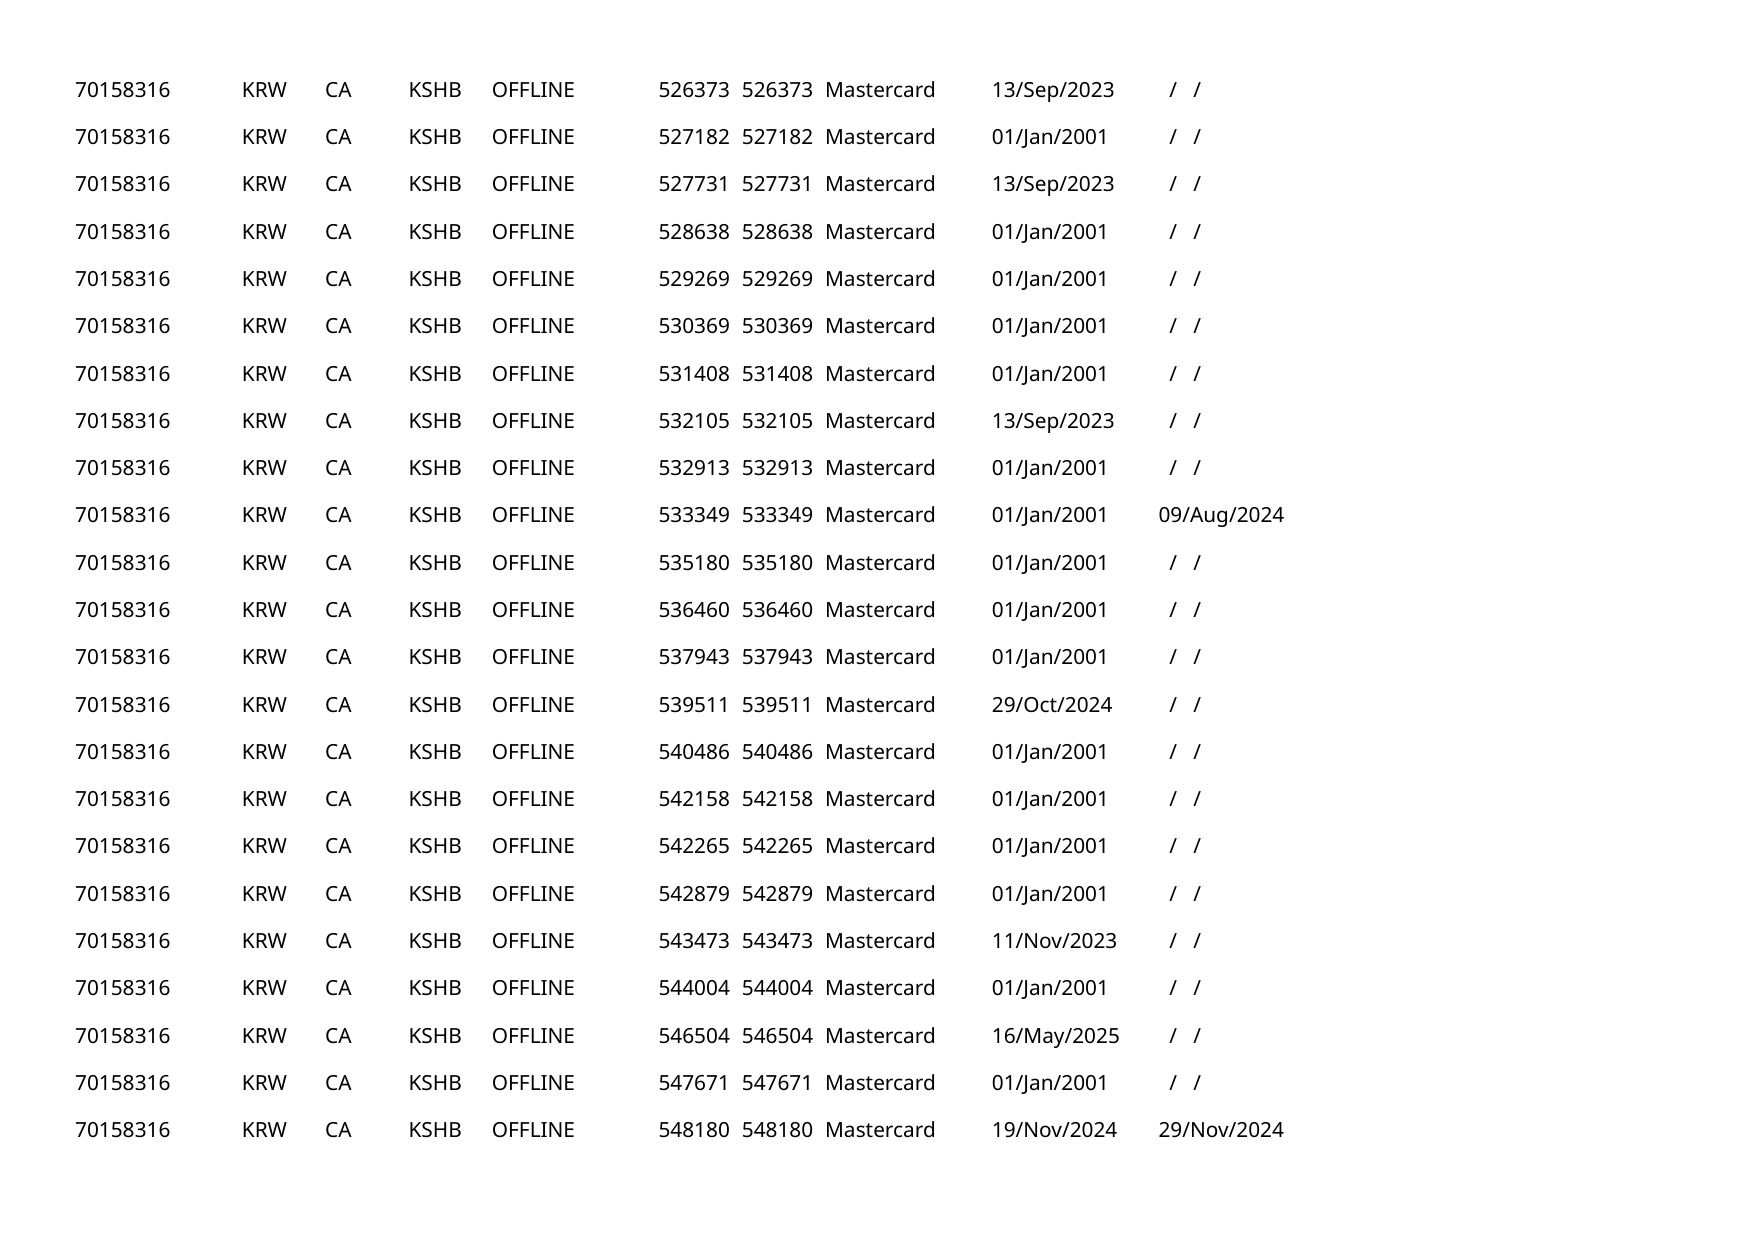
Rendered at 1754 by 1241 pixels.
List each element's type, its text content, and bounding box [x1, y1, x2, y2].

text 70158316 KRW CA KSHB OFFLINE 542158 542158 Mastercard 01/Jan/2001 / / [75, 784, 1679, 813]
text 70158316 KRW CA KSHB OFFLINE 535180 535180 Mastercard 01/Jan/2001 / / [75, 548, 1679, 576]
text 70158316 KRW CA KSHB OFFLINE 548180 548180 Mastercard 19/Nov/2024 29/Nov/2024 [75, 1115, 1679, 1144]
text 70158316 KRW CA KSHB OFFLINE 547671 547671 Mastercard 01/Jan/2001 / / [75, 1068, 1679, 1097]
text 70158316 KRW CA KSHB OFFLINE 542265 542265 Mastercard 01/Jan/2001 / / [75, 832, 1679, 860]
text 70158316 KRW CA KSHB OFFLINE 531408 531408 Mastercard 01/Jan/2001 / / [75, 359, 1679, 387]
text 70158316 KRW CA KSHB OFFLINE 536460 536460 Mastercard 01/Jan/2001 / / [75, 595, 1679, 624]
text 70158316 KRW CA KSHB OFFLINE 527731 527731 Mastercard 13/Sep/2023 / / [75, 169, 1679, 198]
text 70158316 KRW CA KSHB OFFLINE 528638 528638 Mastercard 01/Jan/2001 / / [75, 217, 1679, 245]
text 70158316 KRW CA KSHB OFFLINE 529269 529269 Mastercard 01/Jan/2001 / / [75, 264, 1679, 293]
text 70158316 KRW CA KSHB OFFLINE 526373 526373 Mastercard 13/Sep/2023 / / [75, 75, 1679, 103]
text 70158316 KRW CA KSHB OFFLINE 544004 544004 Mastercard 01/Jan/2001 / / [75, 973, 1679, 1002]
text 70158316 KRW CA KSHB OFFLINE 532913 532913 Mastercard 01/Jan/2001 / / [75, 453, 1679, 482]
text 70158316 KRW CA KSHB OFFLINE 527182 527182 Mastercard 01/Jan/2001 / / [75, 122, 1679, 151]
text 70158316 KRW CA KSHB OFFLINE 532105 532105 Mastercard 13/Sep/2023 / / [75, 406, 1679, 434]
text 70158316 KRW CA KSHB OFFLINE 543473 543473 Mastercard 11/Nov/2023 / / [75, 926, 1679, 955]
text 70158316 KRW CA KSHB OFFLINE 530369 530369 Mastercard 01/Jan/2001 / / [75, 311, 1679, 340]
text 70158316 KRW CA KSHB OFFLINE 537943 537943 Mastercard 01/Jan/2001 / / [75, 642, 1679, 671]
text 70158316 KRW CA KSHB OFFLINE 542879 542879 Mastercard 01/Jan/2001 / / [75, 879, 1679, 907]
text 70158316 KRW CA KSHB OFFLINE 546504 546504 Mastercard 16/May/2025 / / [75, 1021, 1679, 1049]
text 70158316 KRW CA KSHB OFFLINE 533349 533349 Mastercard 01/Jan/2001 09/Aug/2024 [75, 501, 1679, 529]
text 70158316 KRW CA KSHB OFFLINE 540486 540486 Mastercard 01/Jan/2001 / / [75, 737, 1679, 766]
text 70158316 KRW CA KSHB OFFLINE 539511 539511 Mastercard 29/Oct/2024 / / [75, 690, 1679, 718]
